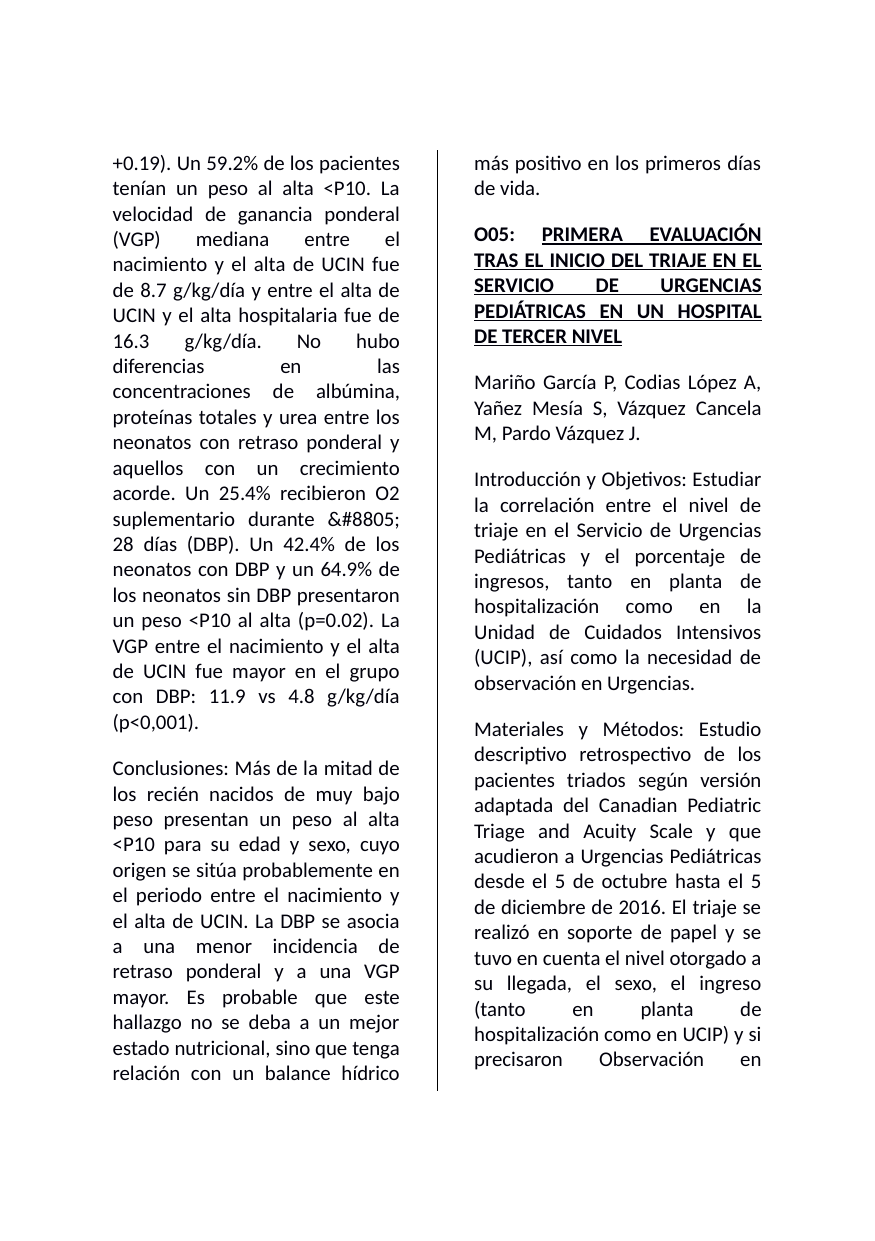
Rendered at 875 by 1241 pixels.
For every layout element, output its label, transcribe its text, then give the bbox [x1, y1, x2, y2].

text Mariño García P, Codias López A, Yañez Mesía S, Vázquez Cancela M, Pardo Vázquez J. [474, 369, 762, 446]
text O05: PRIMERA EVALUACIÓN TRAS EL INICIO DEL TRIAJE EN EL SERVICIO DE URGENCIAS PEDIÁTRICAS EN UN HOSPITAL DE TERCER NIVEL [474, 222, 762, 269]
text Conclusiones: Más de la mitad de los recién nacidos de muy bajo peso presentan un peso al alta <P10 para su edad y sexo, cuyo origen se sitúa probablemente en el periodo entre el nacimiento y el alta de UCIN. La DBP se asocia a una menor incidencia de retraso ponderal y a una VGP mayor. Es probable que este hallazgo no se deba a un mejor estado nutricional, sino que tenga relación con un balance hídrico más positivo en los primeros días de vida. [112, 755, 400, 1086]
text O05: PRIMERA EVALUACIÓN TRAS EL INICIO DEL TRIAJE EN EL SERVICIO DE URGENCIAS PEDIÁTRICAS EN UN HOSPITAL DE TERCER NIVEL [474, 321, 762, 349]
text Introducción y Objetivos: Estudiar la correlación entre el nivel de triaje en el Servicio de Urgencias Pediátricas y el porcentaje de ingresos, tanto en planta de hospitalización como en la Unidad de Cuidados Intensivos (UCIP), así como la necesidad de observación en Urgencias. [474, 467, 762, 695]
text O05: PRIMERA EVALUACIÓN TRAS EL INICIO DEL TRIAJE EN EL SERVICIO DE URGENCIAS PEDIÁTRICAS EN UN HOSPITAL DE TERCER NIVEL [474, 295, 762, 320]
